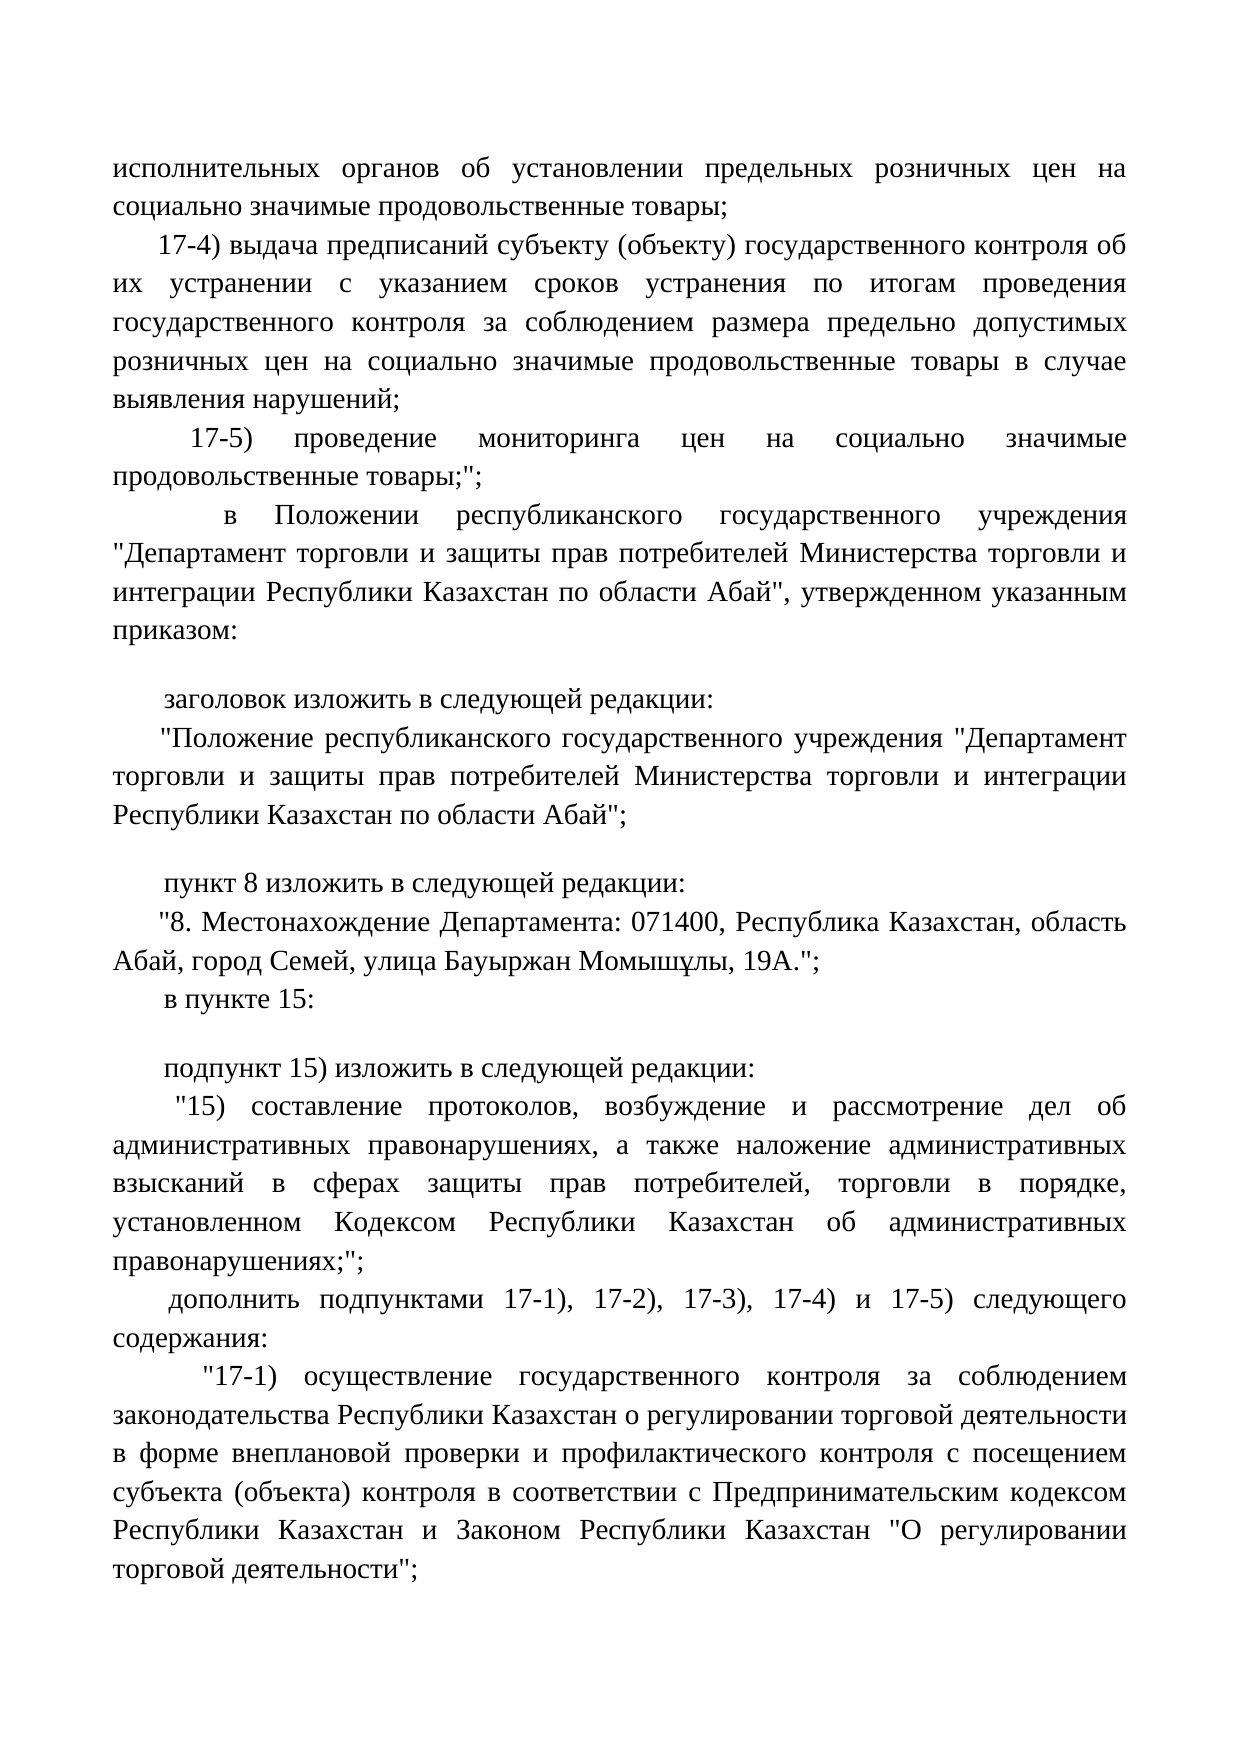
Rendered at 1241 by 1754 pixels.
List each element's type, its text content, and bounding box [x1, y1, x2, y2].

text 17-5) проведение мониторинга цен на социально значимые продовольственные товары;"; [112, 420, 1128, 492]
text дополнить подпунктами 17-1), 17-2), 17-3), 17-4) и 17-5) следующего содержания: [112, 1281, 1128, 1353]
text "17-1) осуществление государственного контроля за соблюдением законодательства Республики Казахстан о регулировании торговой деятельности в форме внеплановой проверки и профилактического контроля с посещением субъекта (объекта) контроля в соответствии с Предпринимательским кодексом Республики Казахстан и Законом Республики Казахстан "О регулировании торговой деятельности"; [112, 1358, 1128, 1584]
text "15) составление протоколов, возбуждение и рассмотрение дел об административных правонарушениях, а также наложение административных взысканий в сферах защиты прав потребителей, торговли в порядке, установленном Кодексом Республики Казахстан об административных правонарушениях;"; [112, 1088, 1128, 1276]
text "Положение республиканского государственного учреждения "Департамент торговли и защиты прав потребителей Министерства торговли и интеграции Республики Казахстан по области Абай"; [112, 720, 1128, 830]
text "8. Местонахождение Департамента: 071400, Республика Казахстан, область Абай, город Семей, улица Бауыржан Момышұлы, 19А."; [112, 904, 1128, 976]
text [112, 150, 1128, 222]
text в пункте 15: [112, 981, 1128, 1015]
text подпункт 15) изложить в следующей редакции: [112, 1050, 1128, 1083]
text 17-4) выдача предписаний субъекту (объекту) государственного контроля об их устранении с указанием сроков устранения по итогам проведения государственного контроля за соблюдением размера предельно допустимых розничных цен на социально значимые продовольственные товары в случае выявления нарушений; [112, 227, 1128, 415]
text пункт 8 изложить в следующей редакции: [112, 866, 1128, 899]
text заголовок изложить в следующей редакции: [112, 681, 1128, 715]
text в Положении республиканского государственного учреждения "Департамент торговли и защиты прав потребителей Министерства торговли и интеграции Республики Казахстан по области Абай", утвержденном указанным приказом: [112, 497, 1128, 646]
